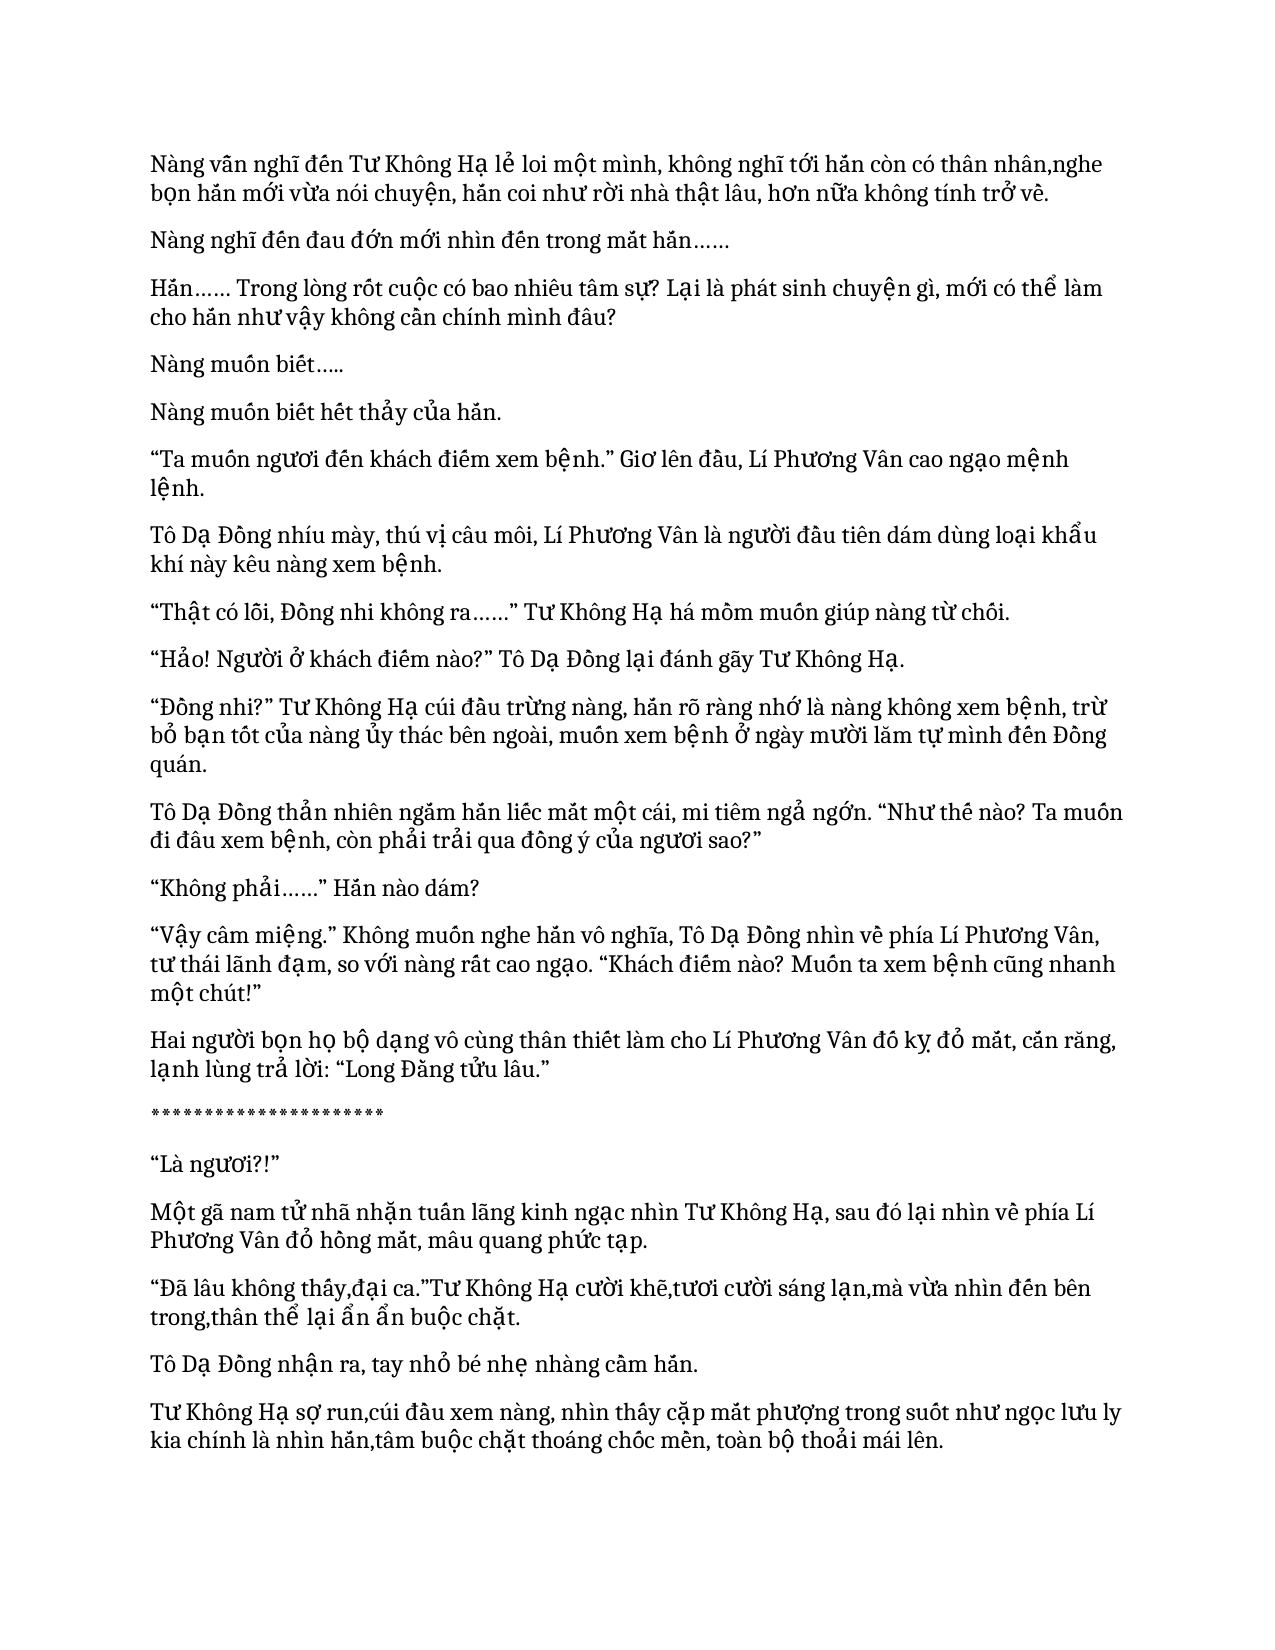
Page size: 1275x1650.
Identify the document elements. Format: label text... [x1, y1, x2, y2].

text “Vậy câm miệng.” Không muốn nghe hắn vô nghĩa, Tô Dạ Đồng nhìn về phía Lí Phương Vân, tư thái lãnh đạm, so với nàng rất cao ngạo. “Khách điếm nào? Muốn ta xem bệnh cũng nhanh một chút!” [150, 921, 1125, 1007]
text “Thật có lỗi, Đồng nhi không ra……” Tư Không Hạ há mồm muốn giúp nàng từ chối. [150, 597, 1125, 626]
text “Không phải……” Hắn nào dám? [150, 874, 1125, 902]
text “Là ngươi?!” [150, 1150, 1125, 1179]
text Hắn…… Trong lòng rốt cuộc có bao nhiêu tâm sự? Lại là phát sinh chuyện gì, mới có thể làm cho hắn như vậy không cần chính mình đâu? [150, 274, 1125, 331]
text ********************** [150, 1102, 1125, 1131]
text Một gã nam tử nhã nhặn tuấn lãng kinh ngạc nhìn Tư Không Hạ, sau đó lại nhìn về phía Lí Phương Vân đỏ hồng mắt, mâu quang phức tạp. [150, 1197, 1125, 1255]
text Tô Dạ Đồng nhíu mày, thú vị câu môi, Lí Phương Vân là người đầu tiên dám dùng loại khẩu khí này kêu nàng xem bệnh. [150, 521, 1125, 579]
text “Hảo! Người ở khách điếm nào?” Tô Dạ Đồng lại đánh gãy Tư Không Hạ. [150, 645, 1125, 674]
text Nàng muốn biết….. [150, 350, 1125, 379]
text Tư Không Hạ sợ run,cúi đầu xem nàng, nhìn thấy cặp mắt phượng trong suốt như ngọc lưu ly kia chính là nhìn hắn,tâm buộc chặt thoáng chốc mền, toàn bộ thoải mái lên. [150, 1397, 1125, 1455]
text Tô Dạ Đồng thản nhiên ngắm hắn liếc mắt một cái, mi tiêm ngả ngớn. “Như thế nào? Ta muốn đi đâu xem bệnh, còn phải trải qua đồng ý của ngươi sao?” [150, 797, 1125, 855]
text “Ta muốn ngươi đến khách điếm xem bệnh.” Giơ lên đầu, Lí Phương Vân cao ngạo mệnh lệnh. [150, 445, 1125, 502]
text Nàng nghĩ đến đau đớn mới nhìn đến trong mắt hắn…… [150, 226, 1125, 255]
text “Đã lâu không thấy,đại ca.”Tư Không Hạ cười khẽ,tươi cười sáng lạn,mà vừa nhìn đến bên trong,thân thể lại ẩn ẩn buộc chặt. [150, 1274, 1125, 1331]
text “Đồng nhi?” Tư Không Hạ cúi đầu trừng nàng, hắn rõ ràng nhớ là nàng không xem bệnh, trừ bỏ bạn tốt của nàng ủy thác bên ngoài, muốn xem bệnh ở ngày mười lăm tự mình đến Đồng quán. [150, 692, 1125, 779]
text Tô Dạ Đồng nhận ra, tay nhỏ bé nhẹ nhàng cầm hắn. [150, 1350, 1125, 1379]
text Hai người bọn họ bộ dạng vô cùng thân thiết làm cho Lí Phương Vân đố kỵ đỏ mắt, cắn răng, lạnh lùng trả lời: “Long Đằng tửu lâu.” [150, 1026, 1125, 1084]
text Nàng vẫn nghĩ đến Tư Không Hạ lẻ loi một mình, không nghĩ tới hắn còn có thân nhân,nghe bọn hắn mới vừa nói chuyện, hắn coi như rời nhà thật lâu, hơn nữa không tính trở về. [150, 150, 1125, 207]
text Nàng muốn biết hết thảy của hắn. [150, 397, 1125, 426]
